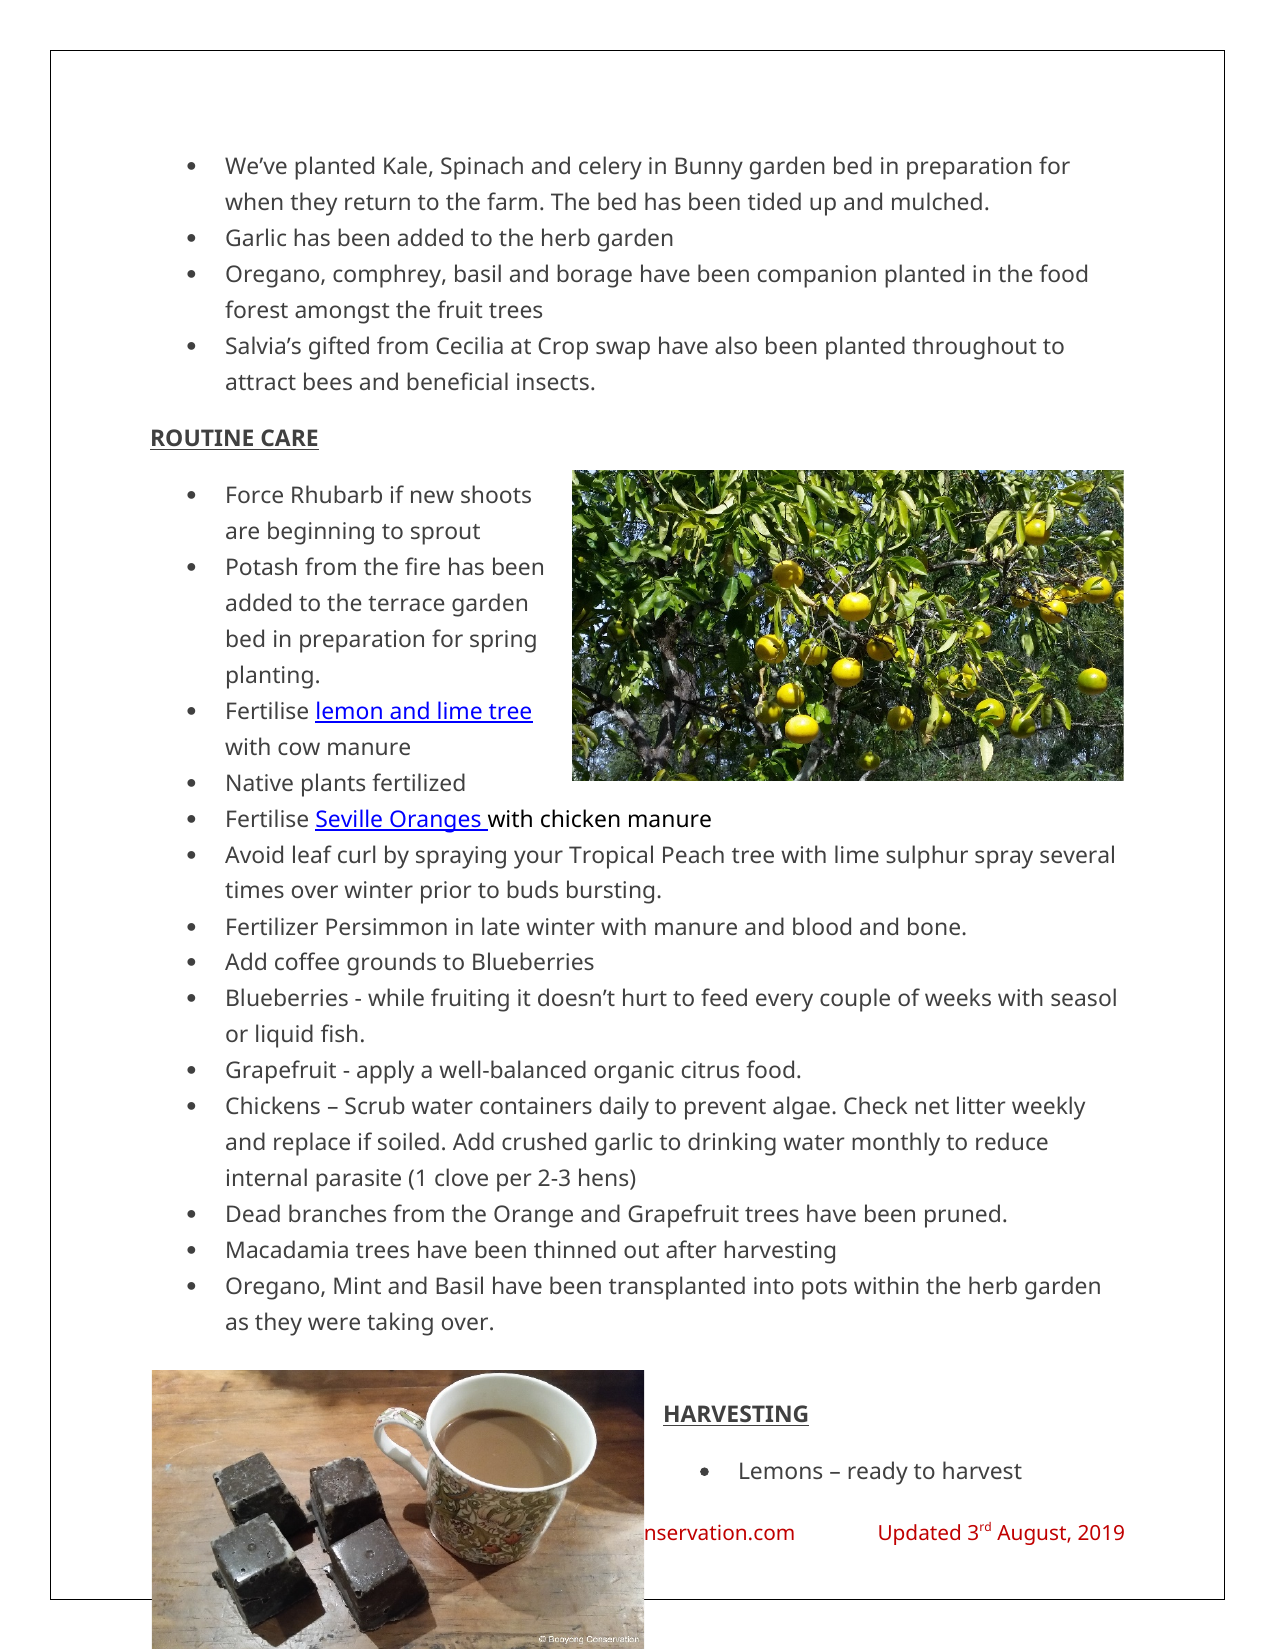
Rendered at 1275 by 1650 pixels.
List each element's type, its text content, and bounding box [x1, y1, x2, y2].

text ROUTINE CARE [150, 422, 1125, 454]
picture [150, 1370, 644, 1648]
list We’ve planted Kale, Spinach and celery in Bunny garden bed in preparation for when they return to the farm. The bed has been tided up and mulched. [187, 150, 1125, 217]
list Add coffee grounds to Blueberries [187, 946, 1125, 978]
list Native plants fertilized [187, 767, 1125, 798]
list Avoid leaf curl by spraying your Tropical Peach tree with lime sulphur spray several times over winter prior to buds bursting. [187, 838, 1125, 906]
text HARVESTING [644, 1398, 1125, 1430]
list Grapefruit - apply a well-balanced organic citrus food. [187, 1054, 1125, 1085]
list Fertilizer Persimmon in late winter with manure and blood and bone. [187, 910, 1125, 942]
picture [572, 470, 1125, 780]
list Dead branches from the Orange and Grapefruit trees have been pruned. [187, 1198, 1125, 1229]
list Fertilise Seville Oranges with chicken manure [187, 803, 1125, 834]
list Fertilise lemon and lime tree with cow manure [187, 695, 572, 762]
list Macadamia trees have been thinned out after harvesting [187, 1234, 1125, 1265]
list Chickens – Scrub water containers daily to prevent algae. Check net litter weekly and replace if soiled. Add crushed garlic to drinking water monthly to reduce internal parasite (1 clove per 2-3 hens) [187, 1090, 1125, 1193]
list Potash from the fire has been added to the terrace garden bed in preparation for spring planting. [187, 551, 572, 690]
list Garlic has been added to the herb garden [187, 222, 1125, 253]
list Oregano, Mint and Basil have been transplanted into pots within the herb garden as they were taking over. [187, 1270, 1125, 1337]
list Salvia’s gifted from Cecilia at Crop swap have also been planted throughout to attract bees and beneficial insects. [187, 330, 1125, 397]
list Force Rhubarb if new shoots are beginning to sprout [187, 479, 572, 546]
list Blueberries - while fruiting it doesn’t hurt to feed every couple of weeks with seasol or liquid fish. [187, 982, 1125, 1049]
list Lemons – ready to harvest [644, 1455, 1125, 1486]
list Oregano, comphrey, basil and borage have been companion planted in the food forest amongst the fruit trees [187, 258, 1125, 325]
